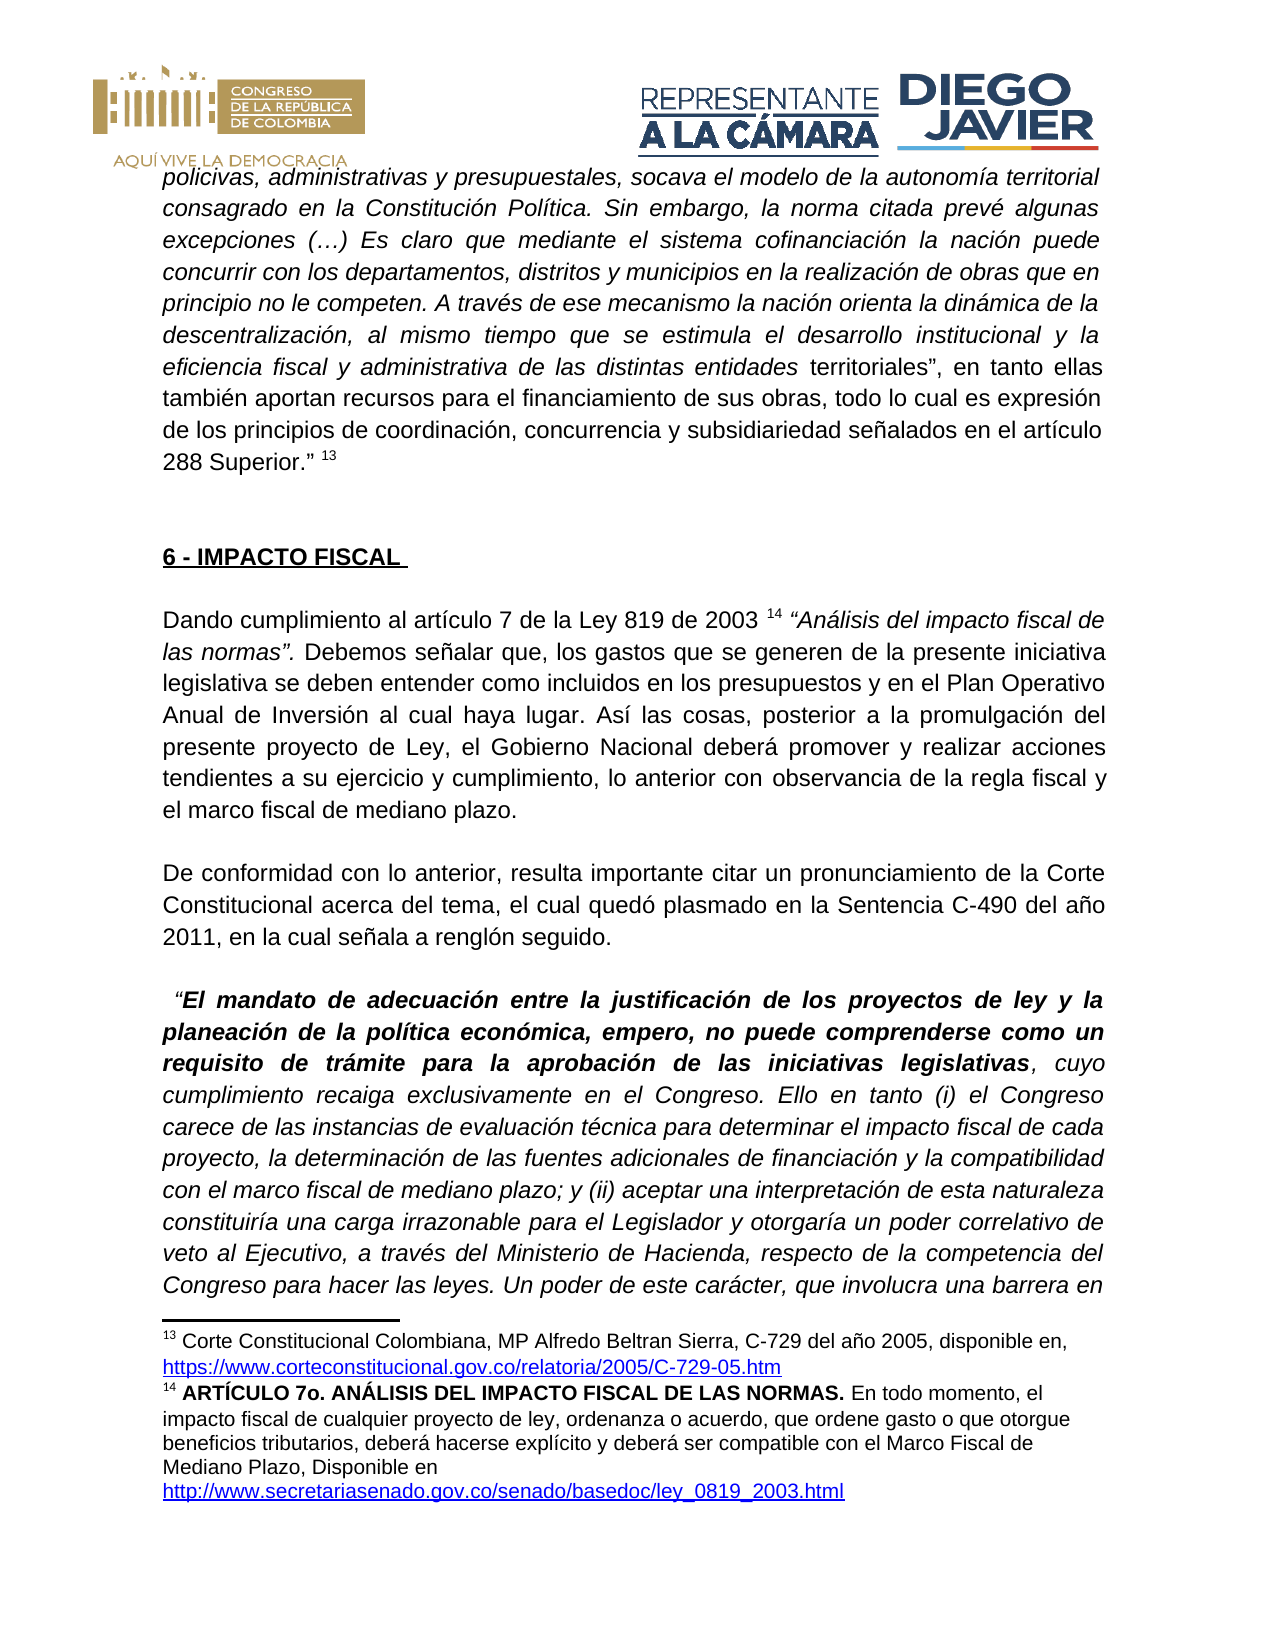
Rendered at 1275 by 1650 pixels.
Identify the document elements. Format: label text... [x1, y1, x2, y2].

text Dando cumplimiento al artículo 7 de la Ley 819 de 2003 “Análisis del impacto fiscal de las normas”. Debemos señalar que, los gastos que se generen de la presente iniciativa legislativa se deben entender como incluidos en los presupuestos y en el Plan Operativo Anual de Inversión al cual haya lugar. Así las cosas, posterior a la promulgación del presente proyecto de Ley, el Gobierno Nacional deberá promover y realizar acciones tendientes a su ejercicio y cumplimiento, lo anterior con observancia de la regla fiscal y el marco fiscal de mediano plazo. [162, 606, 1107, 823]
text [162, 162, 1103, 475]
picture [612, 48, 1121, 174]
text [162, 986, 1107, 1298]
text De conformidad con lo anterior, resulta importante citar un pronunciamiento de la Corte Constitucional acerca del tema, el cual quedó plasmado en la Sentencia C-490 del año 2011, en la cual señala a renglón seguido. [162, 859, 1107, 950]
text 6 - IMPACTO FISCAL [162, 542, 1107, 570]
picture [91, 63, 365, 171]
